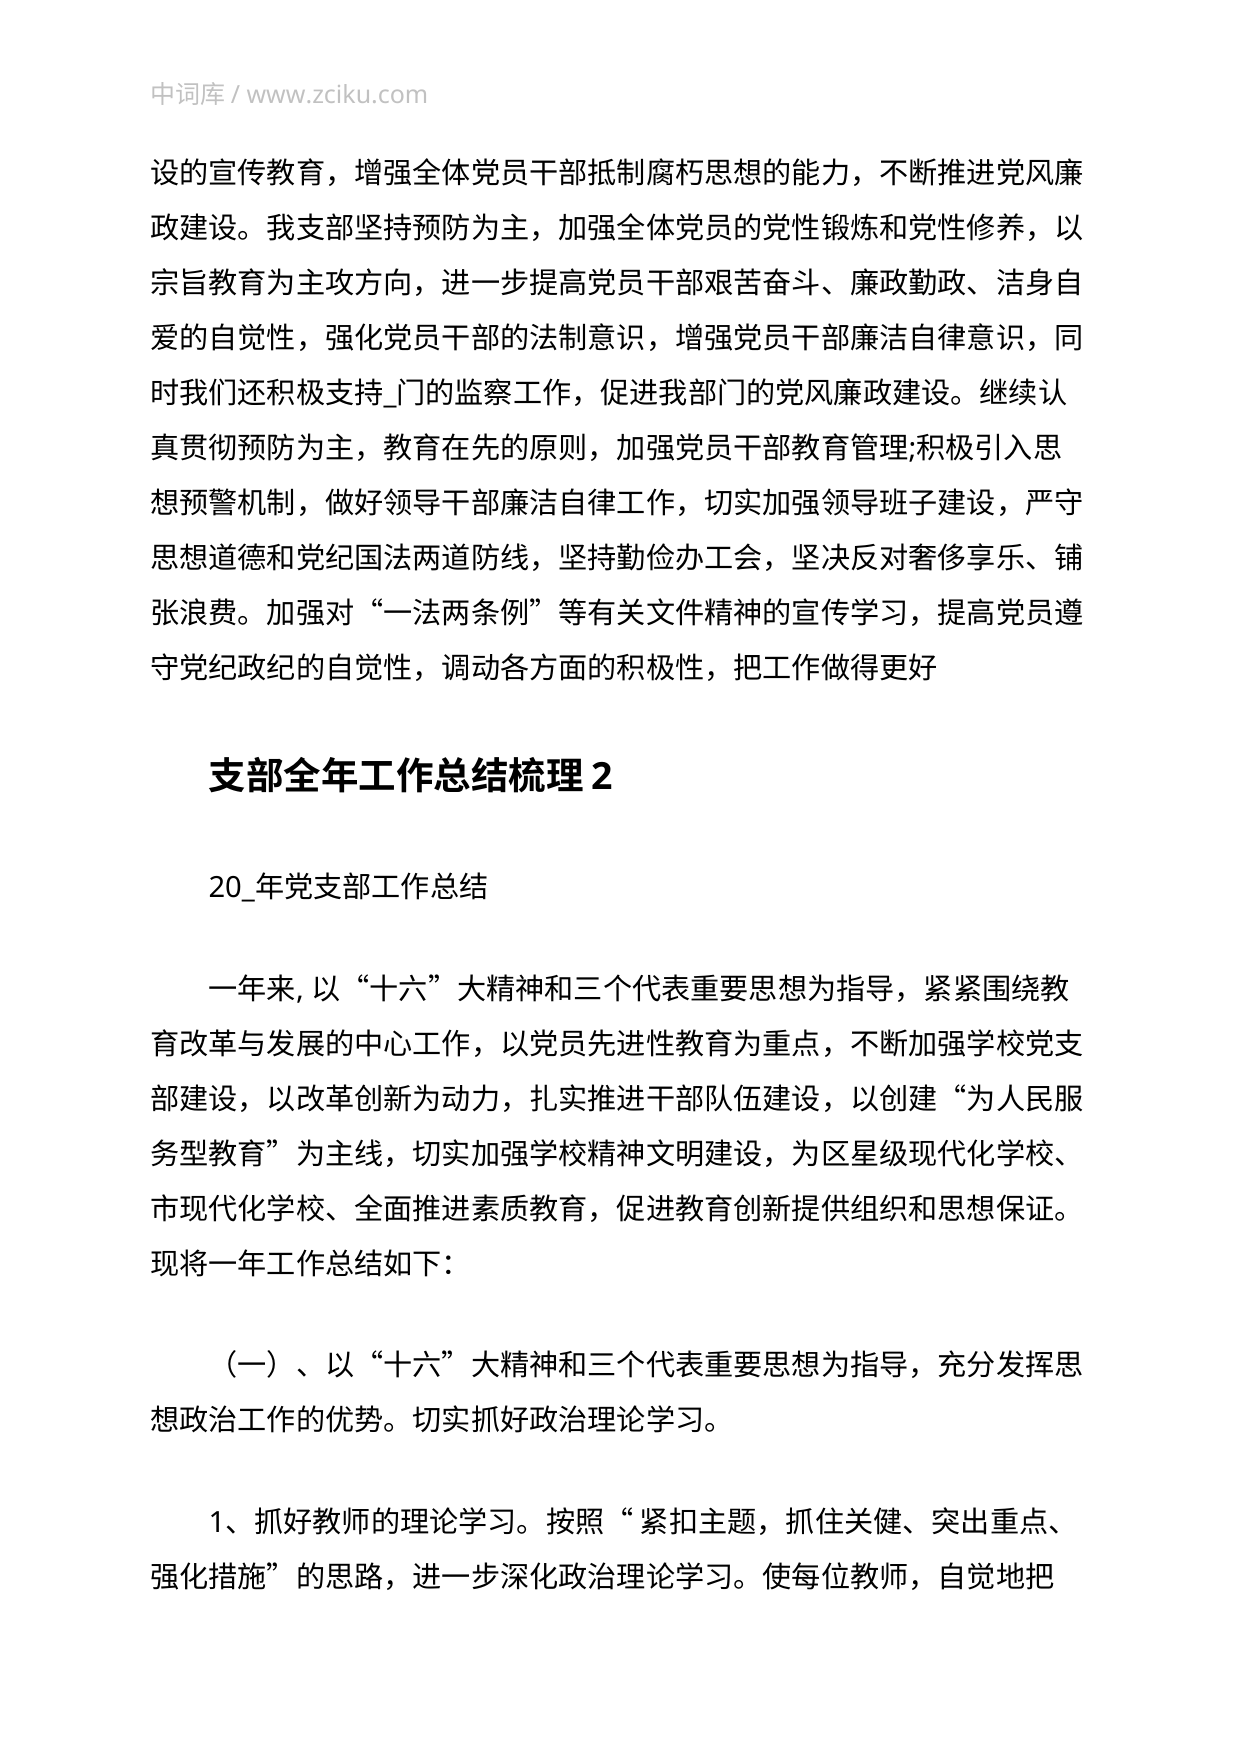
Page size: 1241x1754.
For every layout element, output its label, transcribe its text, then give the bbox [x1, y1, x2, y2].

text 支部全年工作总结梳理2 [150, 746, 1090, 801]
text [150, 150, 1090, 687]
text 一年来, 以“十六”大精神和三个代表重要思想为指导，紧紧围绕教育改革与发展的中心工作，以党员先进性教育为重点，不断加强学校党支部建设，以改革创新为动力，扎实推进干部队伍建设，以创建“为人民服务型教育”为主线，切实加强学校精神文明建设，为区星级现代化学校、市现代化学校、全面推进素质教育，促进教育创新提供组织和思想保证。现将一年工作总结如下： [150, 966, 1090, 1282]
text （一）、以“十六”大精神和三个代表重要思想为指导，充分发挥思想政治工作的优势。切实抓好政治理论学习。 [150, 1342, 1090, 1439]
text 20_年党支部工作总结 [150, 864, 1090, 906]
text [150, 1499, 1090, 1596]
